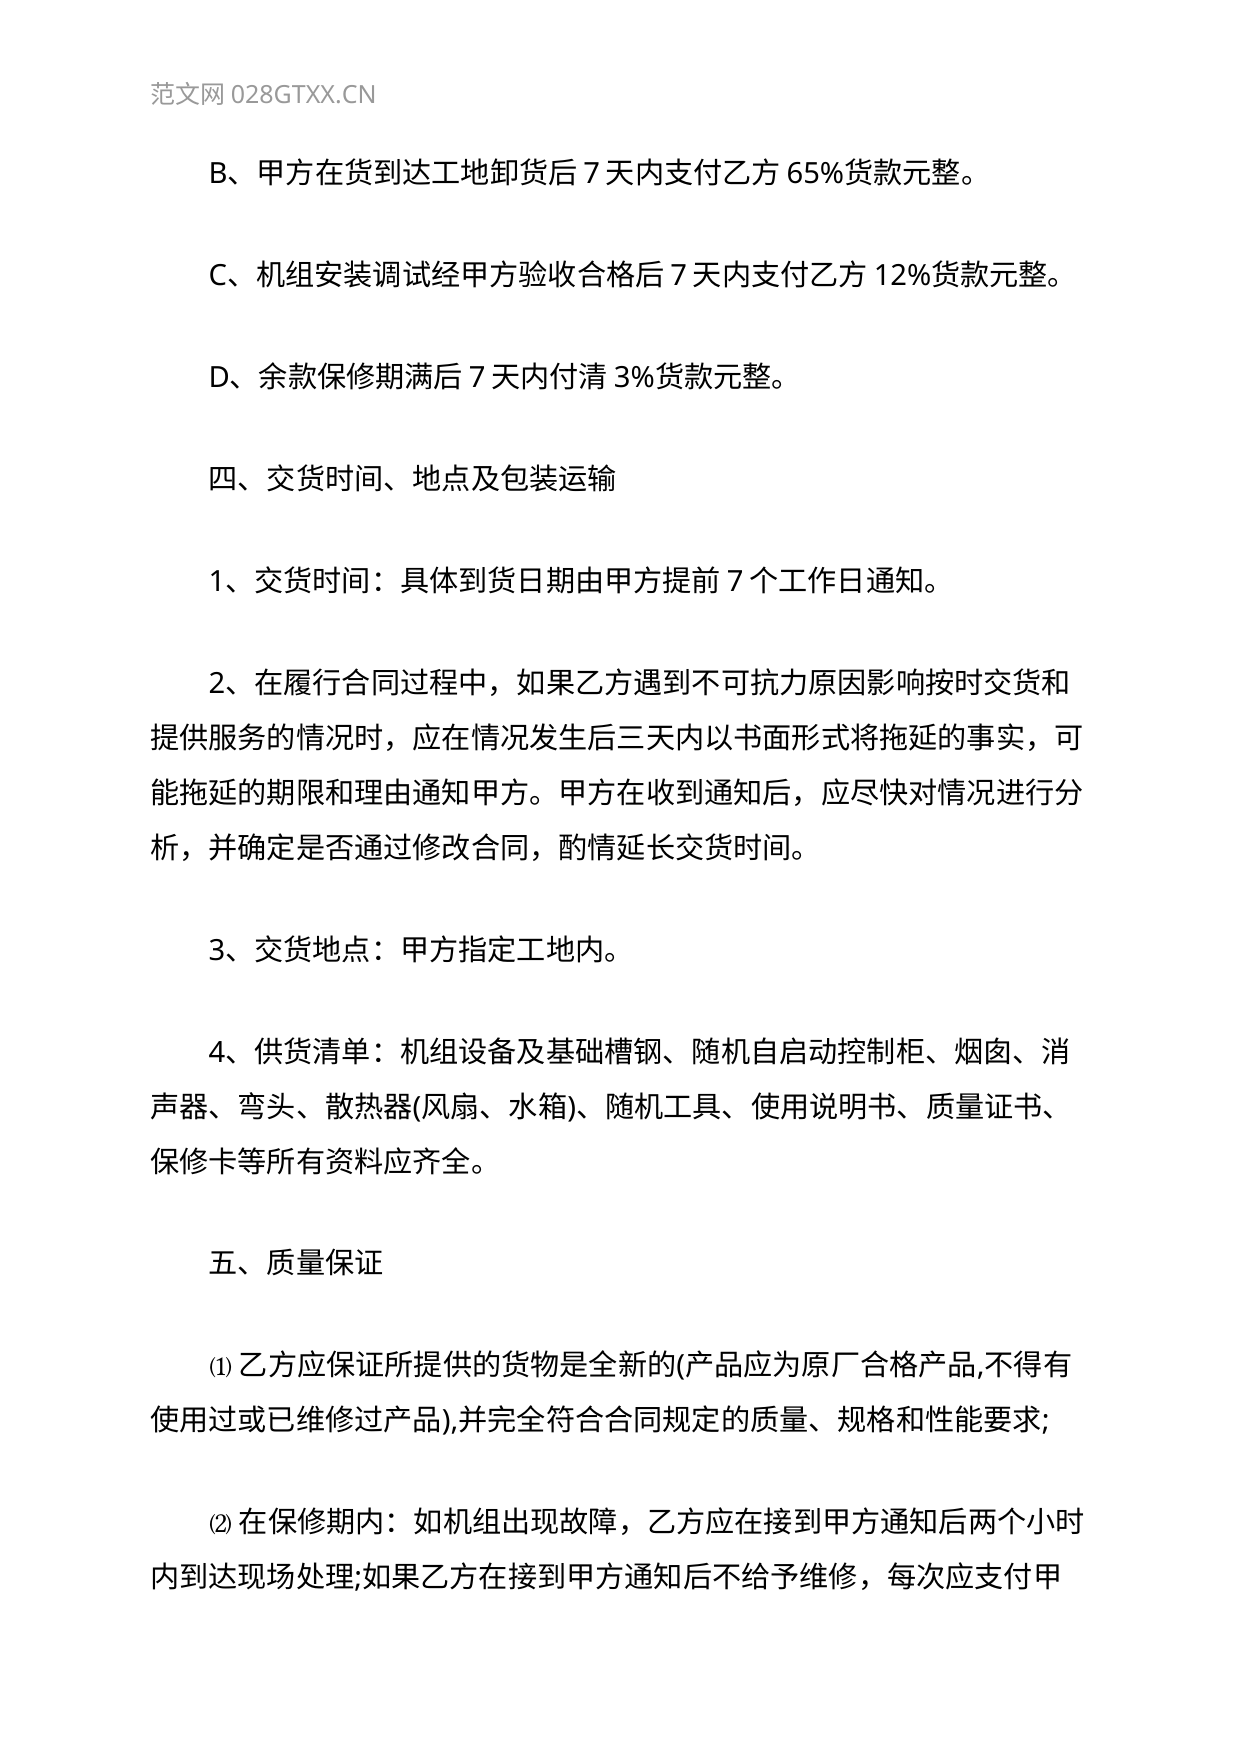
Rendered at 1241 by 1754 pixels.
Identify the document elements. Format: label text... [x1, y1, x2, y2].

text 1、交货时间：具体到货日期由甲方提前7个工作日通知。 [150, 558, 1090, 600]
text C、机组安装调试经甲方验收合格后7天内支付乙方12%货款元整。 [150, 252, 1090, 294]
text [150, 1499, 1090, 1596]
text B、甲方在货到达工地卸货后7天内支付乙方65%货款元整。 [150, 150, 1090, 192]
text 四、交货时间、地点及包装运输 [150, 456, 1090, 498]
text 4、供货清单：机组设备及基础槽钢、随机自启动控制柜、烟囱、消声器、弯头、散热器(风扇、水箱)、随机工具、使用说明书、质量证书、保修卡等所有资料应齐全。 [150, 1028, 1090, 1181]
text 3、交货地点：甲方指定工地内。 [150, 926, 1090, 969]
text ⑴乙方应保证所提供的货物是全新的(产品应为原厂合格产品,不得有使用过或已维修过产品),并完全符合合同规定的质量、规格和性能要求; [150, 1342, 1090, 1439]
text D、余款保修期满后7天内付清3%货款元整。 [150, 354, 1090, 396]
text 2、在履行合同过程中，如果乙方遇到不可抗力原因影响按时交货和提供服务的情况时，应在情况发生后三天内以书面形式将拖延的事实，可能拖延的期限和理由通知甲方。甲方在收到通知后，应尽快对情况进行分析，并确定是否通过修改合同，酌情延长交货时间。 [150, 660, 1090, 867]
text 五、质量保证 [150, 1240, 1090, 1282]
